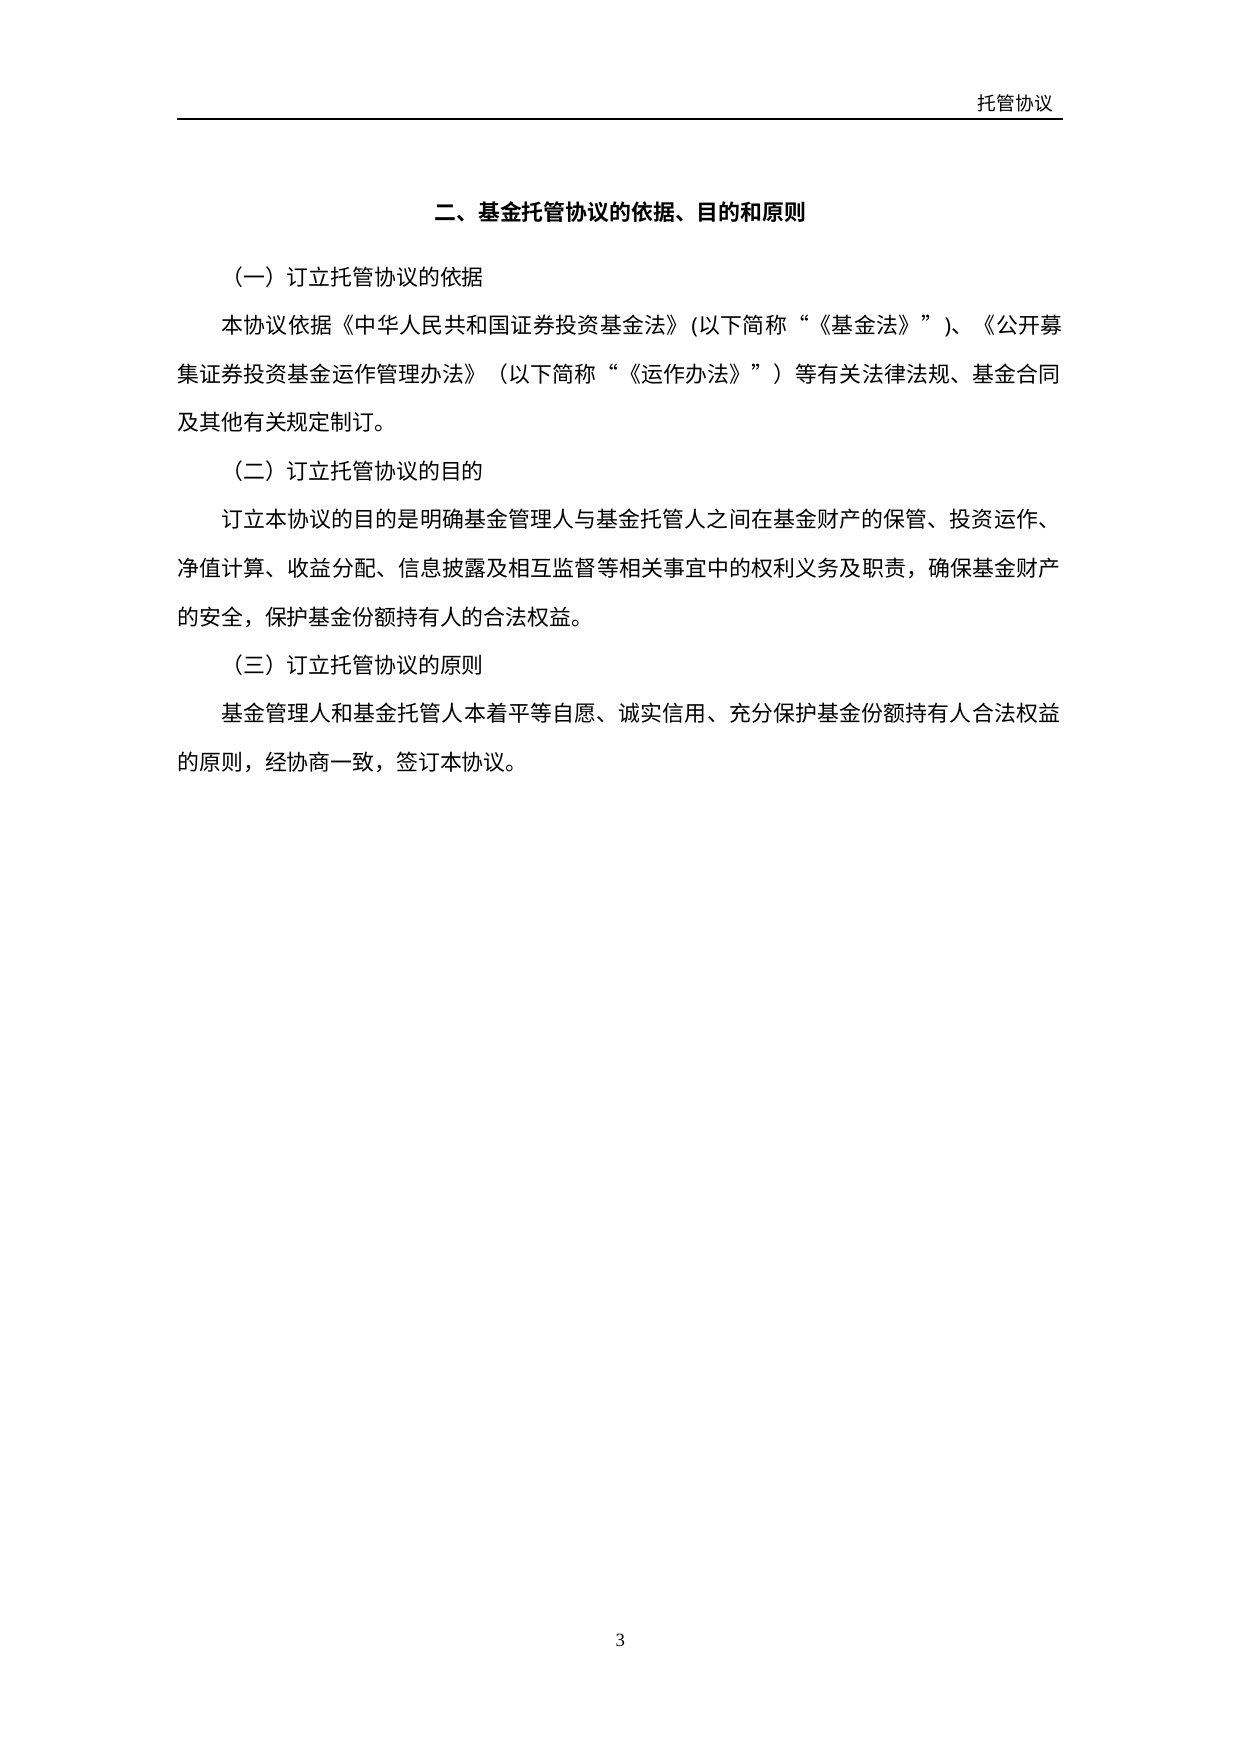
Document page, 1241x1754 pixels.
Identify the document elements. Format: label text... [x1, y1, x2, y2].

text （二）订立托管协议的目的 [177, 453, 1063, 486]
text （一）订立托管协议的依据 [177, 259, 1063, 292]
text （三）订立托管协议的原则 [177, 647, 1063, 680]
text 本协议依据《中华人民共和国证券投资基金法》(以下简称“《基金法》”)、《公开募集证券投资基金运作管理办法》（以下简称“《运作办法》”）等有关法律法规、基金合同及其他有关规定制订。 [177, 307, 1063, 437]
text 基金管理人和基金托管人本着平等自愿、诚实信用、充分保护基金份额持有人合法权益的原则，经协商一致，签订本协议。 [177, 696, 1063, 777]
subtitle 二、基金托管协议的依据、目的和原则 [177, 194, 1063, 227]
text 订立本协议的目的是明确基金管理人与基金托管人之间在基金财产的保管、投资运作、净值计算、收益分配、信息披露及相互监督等相关事宜中的权利义务及职责，确保基金财产的安全，保护基金份额持有人的合法权益。 [177, 502, 1063, 632]
